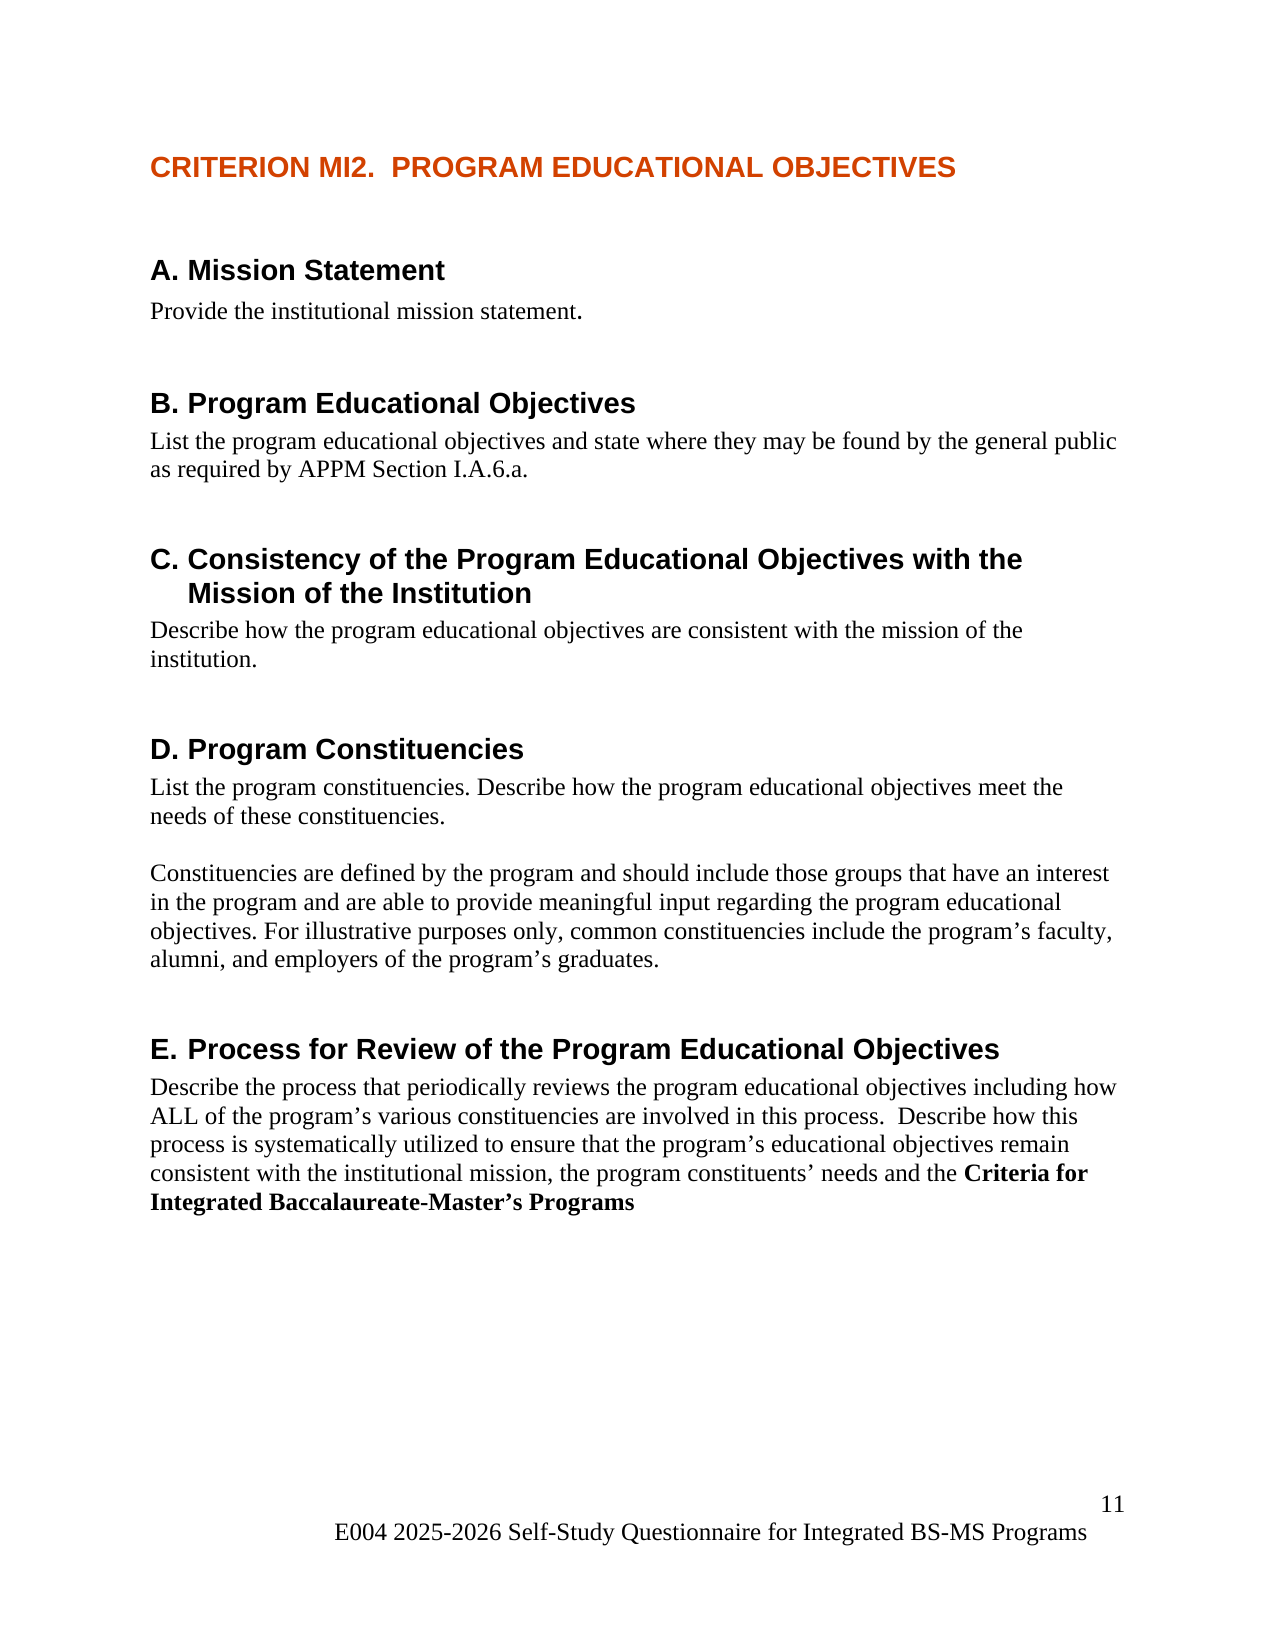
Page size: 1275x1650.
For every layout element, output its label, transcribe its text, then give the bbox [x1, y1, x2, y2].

subtitle Program Educational Objectives [150, 386, 1125, 419]
subtitle Mission Statement [150, 253, 1125, 287]
text Describe the process that periodically reviews the program educational objectives including how ALL of the program’s various constituencies are involved in this process. Describe how this process is systematically utilized to ensure that the program’s educational objectives remain consistent with the institutional mission, the program constituents’ needs and the Criteria for Integrated Baccalaureate-Master’s Programs [150, 1072, 1125, 1216]
text List the program educational objectives and state where they may be found by the general public as required by APPM Section I.A.6.a. [150, 426, 1125, 483]
subtitle Program Constituencies [150, 732, 1125, 766]
text List the program constituencies. Describe how the program educational objectives meet the needs of these constituencies. [150, 772, 1125, 829]
text Provide the institutional mission statement. [150, 293, 1125, 327]
text Describe how the program educational objectives are consistent with the mission of the institution. [150, 616, 1125, 673]
subtitle Consistency of the Program Educational Objectives with the Mission of the Institution [150, 542, 1125, 609]
subtitle CRITERION MI2. PROGRAM EDUCATIONAL OBJECTIVES [150, 150, 1125, 183]
text Constituencies are defined by the program and should include those groups that have an interest in the program and are able to provide meaningful input regarding the program educational objectives. For illustrative purposes only, common constituencies include the program’s faculty, alumni, and employers of the program’s graduates. [150, 858, 1125, 973]
subtitle Process for Review of the Program Educational Objectives [150, 1032, 1125, 1066]
